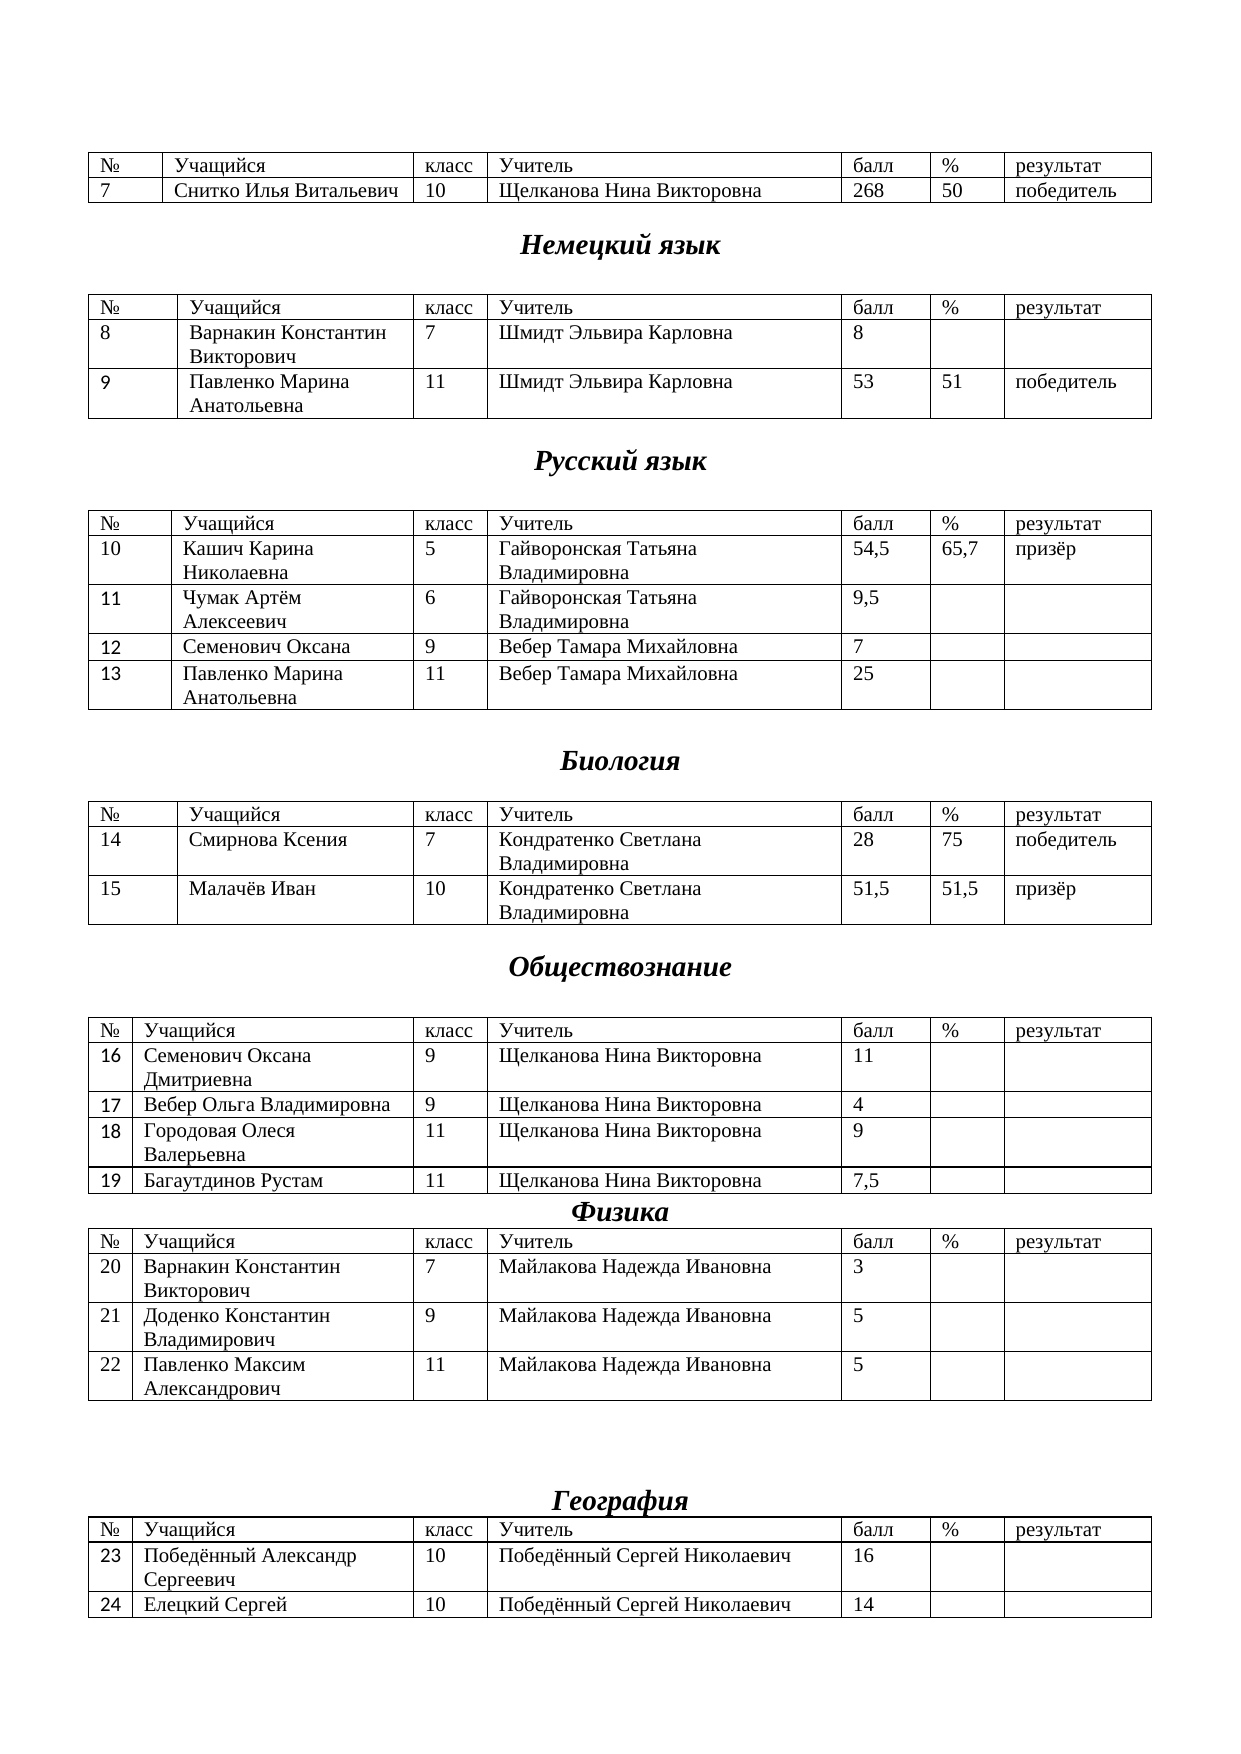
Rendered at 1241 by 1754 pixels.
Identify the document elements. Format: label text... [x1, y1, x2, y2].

table_header Учитель [488, 295, 841, 319]
table_cell 24 [89, 1592, 132, 1617]
text Биология [118, 743, 1122, 777]
table_header Учащийся [172, 511, 413, 535]
table_cell Победённый Сергей Николаевич [488, 1543, 841, 1591]
table_cell 4 [842, 1092, 930, 1117]
table_header балл [842, 295, 930, 319]
table_cell Павленко Максим Александрович [133, 1352, 413, 1400]
table_header % [931, 1018, 1004, 1042]
table_cell [931, 1254, 1004, 1302]
text География [118, 1483, 1122, 1516]
table_cell Щелканова Нина Викторовна [488, 1043, 841, 1091]
table_cell Чумак Артём Алексеевич [172, 585, 413, 633]
table_cell 268 [842, 178, 930, 202]
table_cell 3 [842, 1254, 930, 1302]
table_cell Павленко Марина Анатольевна [178, 369, 413, 417]
table_cell 51 [931, 369, 1004, 417]
table_cell [1005, 585, 1151, 633]
table_cell 9 [414, 634, 487, 659]
table_cell [931, 1092, 1004, 1117]
table_cell [931, 634, 1004, 659]
table_cell [1005, 1543, 1151, 1591]
text Немецкий язык [118, 227, 1122, 261]
table_header % [931, 802, 1004, 826]
table_header Учитель [488, 153, 841, 177]
table_header Учитель [488, 1018, 841, 1042]
table_cell 9 [414, 1303, 487, 1351]
table_cell Майлакова Надежда Ивановна [488, 1303, 841, 1351]
table_cell 6 [414, 585, 487, 633]
table_cell Гайворонская Татьяна Владимировна [488, 585, 841, 633]
table_cell 10 [414, 1543, 487, 1591]
table_cell [1005, 1352, 1151, 1400]
table_header № [89, 295, 177, 319]
table_cell Вебер Ольга Владимировна [133, 1092, 413, 1117]
table_header класс [414, 511, 487, 535]
table_header Учащийся [133, 1018, 413, 1042]
table_cell [1005, 1303, 1151, 1351]
table_header № [89, 153, 162, 177]
table_cell 8 [842, 320, 930, 368]
table_cell 28 [842, 827, 930, 875]
table_cell 17 [89, 1092, 132, 1117]
table_cell [1005, 1254, 1151, 1302]
table_cell [1005, 661, 1151, 709]
table_header № [89, 511, 171, 535]
table_cell 11 [414, 661, 487, 709]
table_header балл [842, 1518, 930, 1541]
table_header балл [842, 511, 930, 535]
table_cell [1005, 1092, 1151, 1117]
table_cell Варнакин Константин Викторович [133, 1254, 413, 1302]
table_cell 18 [89, 1118, 132, 1166]
table_cell 11 [414, 1168, 487, 1193]
table_cell 51,5 [931, 876, 1004, 924]
text Физика [118, 1194, 1122, 1227]
table_cell 5 [414, 536, 487, 584]
table_cell 9,5 [842, 585, 930, 633]
table_cell 8 [89, 320, 177, 368]
table_header № [89, 1518, 132, 1541]
table_cell 11 [414, 1352, 487, 1400]
table_cell 20 [89, 1254, 132, 1302]
table_cell 9 [842, 1118, 930, 1166]
table_cell 9 [414, 1092, 487, 1117]
table_header класс [414, 1518, 487, 1541]
table_cell победитель [1005, 827, 1151, 875]
table_cell 16 [89, 1043, 132, 1091]
table_header результат [1005, 1229, 1151, 1253]
table_cell Вебер Тамара Михайловна [488, 661, 841, 709]
table_cell [1005, 1592, 1151, 1617]
table_cell 22 [89, 1352, 132, 1400]
table_header % [931, 1518, 1004, 1541]
table_cell Кондратенко Светлана Владимировна [488, 876, 841, 924]
table_header результат [1005, 1018, 1151, 1042]
table_cell 7 [89, 178, 162, 202]
table_cell 65,7 [931, 536, 1004, 584]
table_cell Майлакова Надежда Ивановна [488, 1254, 841, 1302]
table_cell 11 [414, 1118, 487, 1166]
text Русский язык [118, 443, 1122, 476]
table_header № [89, 1229, 132, 1253]
table_cell 5 [842, 1303, 930, 1351]
table_cell Семенович Оксана [172, 634, 413, 659]
table_cell 5 [842, 1352, 930, 1400]
table_cell 9 [414, 1043, 487, 1091]
table_header балл [842, 802, 930, 826]
table_cell 14 [842, 1592, 930, 1617]
table_cell [931, 1592, 1004, 1617]
table_cell 15 [89, 876, 177, 924]
table_header Учащийся [178, 295, 413, 319]
table_cell 11 [89, 585, 171, 633]
table_cell 11 [842, 1043, 930, 1091]
table_header % [931, 511, 1004, 535]
table_cell 12 [89, 634, 171, 659]
table_cell Щелканова Нина Викторовна [488, 1092, 841, 1117]
table_header класс [414, 802, 487, 826]
table_cell 16 [842, 1543, 930, 1591]
table_cell призёр [1005, 536, 1151, 584]
table_cell 10 [414, 876, 487, 924]
table_cell Малачёв Иван [178, 876, 413, 924]
table_header Учитель [488, 802, 841, 826]
table_cell [1005, 1043, 1151, 1091]
table_cell 14 [89, 827, 177, 875]
table_header Учитель [488, 1229, 841, 1253]
table_cell 54,5 [842, 536, 930, 584]
table_cell [931, 1168, 1004, 1193]
table_cell 11 [414, 369, 487, 417]
table_header Учащийся [133, 1229, 413, 1253]
table_cell Щелканова Нина Викторовна [488, 178, 841, 202]
table_header результат [1005, 1518, 1151, 1541]
table_header Учитель [488, 1518, 841, 1541]
table_cell Шмидт Эльвира Карловна [488, 320, 841, 368]
table_cell 51,5 [842, 876, 930, 924]
table_header № [89, 802, 177, 826]
table_cell Семенович Оксана Дмитриевна [133, 1043, 413, 1091]
table_cell Варнакин Константин Викторович [178, 320, 413, 368]
table_header результат [1005, 511, 1151, 535]
table_cell [931, 1543, 1004, 1591]
table_cell Городовая Олеся Валерьевна [133, 1118, 413, 1166]
table_header результат [1005, 295, 1151, 319]
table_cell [133, 1592, 413, 1617]
table_header % [931, 1229, 1004, 1253]
table_header класс [414, 1018, 487, 1042]
table_cell Кашич Карина Николаевна [172, 536, 413, 584]
table_cell Вебер Тамара Михайловна [488, 634, 841, 659]
table_cell 53 [842, 369, 930, 417]
table_header класс [414, 153, 487, 177]
table_cell 19 [89, 1168, 132, 1193]
table_cell 7 [414, 827, 487, 875]
table_header Учитель [488, 511, 841, 535]
table_header № [89, 1018, 132, 1042]
table_cell [931, 320, 1004, 368]
table_cell 7 [414, 1254, 487, 1302]
table_cell Доденко Константин Владимирович [133, 1303, 413, 1351]
table_cell 10 [89, 536, 171, 584]
table_header балл [842, 153, 930, 177]
table_cell 7,5 [842, 1168, 930, 1193]
table_cell Шмидт Эльвира Карловна [488, 369, 841, 417]
table_header класс [414, 295, 487, 319]
table_header класс [414, 1229, 487, 1253]
table_cell [931, 1043, 1004, 1091]
table_cell 13 [89, 661, 171, 709]
table_header балл [842, 1018, 930, 1042]
table_cell 75 [931, 827, 1004, 875]
table_cell 10 [414, 1592, 487, 1617]
table_cell 25 [842, 661, 930, 709]
table_cell 21 [89, 1303, 132, 1351]
table_cell 23 [89, 1543, 132, 1591]
table_cell Майлакова Надежда Ивановна [488, 1352, 841, 1400]
table_header % [931, 295, 1004, 319]
table_cell Щелканова Нина Викторовна [488, 1168, 841, 1193]
table_cell [1005, 634, 1151, 659]
table_cell Багаутдинов Рустам [133, 1168, 413, 1193]
table_cell Гайворонская Татьяна Владимировна [488, 536, 841, 584]
table_cell Щелканова Нина Викторовна [488, 1118, 841, 1166]
table_cell призёр [1005, 876, 1151, 924]
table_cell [488, 1592, 841, 1617]
table_cell 10 [414, 178, 487, 202]
table_header Учащийся [163, 153, 413, 177]
table_header балл [842, 1229, 930, 1253]
table_cell Снитко Илья Витальевич [163, 178, 413, 202]
table_header Учащийся [178, 802, 413, 826]
table_cell Победённый Александр Сергеевич [133, 1543, 413, 1591]
table_cell Кондратенко Светлана Владимировна [488, 827, 841, 875]
table_cell [931, 661, 1004, 709]
table_cell 7 [842, 634, 930, 659]
table_cell 9 [89, 369, 177, 417]
table_cell [931, 585, 1004, 633]
table_cell [1005, 1118, 1151, 1166]
table_cell победитель [1005, 178, 1151, 202]
table_cell [1005, 1168, 1151, 1193]
text Обществознание [118, 949, 1122, 983]
table_cell 7 [414, 320, 487, 368]
table_cell [931, 1303, 1004, 1351]
table_header % [931, 153, 1004, 177]
table_header результат [1005, 153, 1151, 177]
table_cell 50 [931, 178, 1004, 202]
table_cell победитель [1005, 369, 1151, 417]
table_cell [1005, 320, 1151, 368]
table_cell Павленко Марина Анатольевна [172, 661, 413, 709]
table_header результат [1005, 802, 1151, 826]
table_cell [931, 1352, 1004, 1400]
table_cell Смирнова Ксения [178, 827, 413, 875]
table_cell [931, 1118, 1004, 1166]
table_header Учащийся [133, 1518, 413, 1541]
